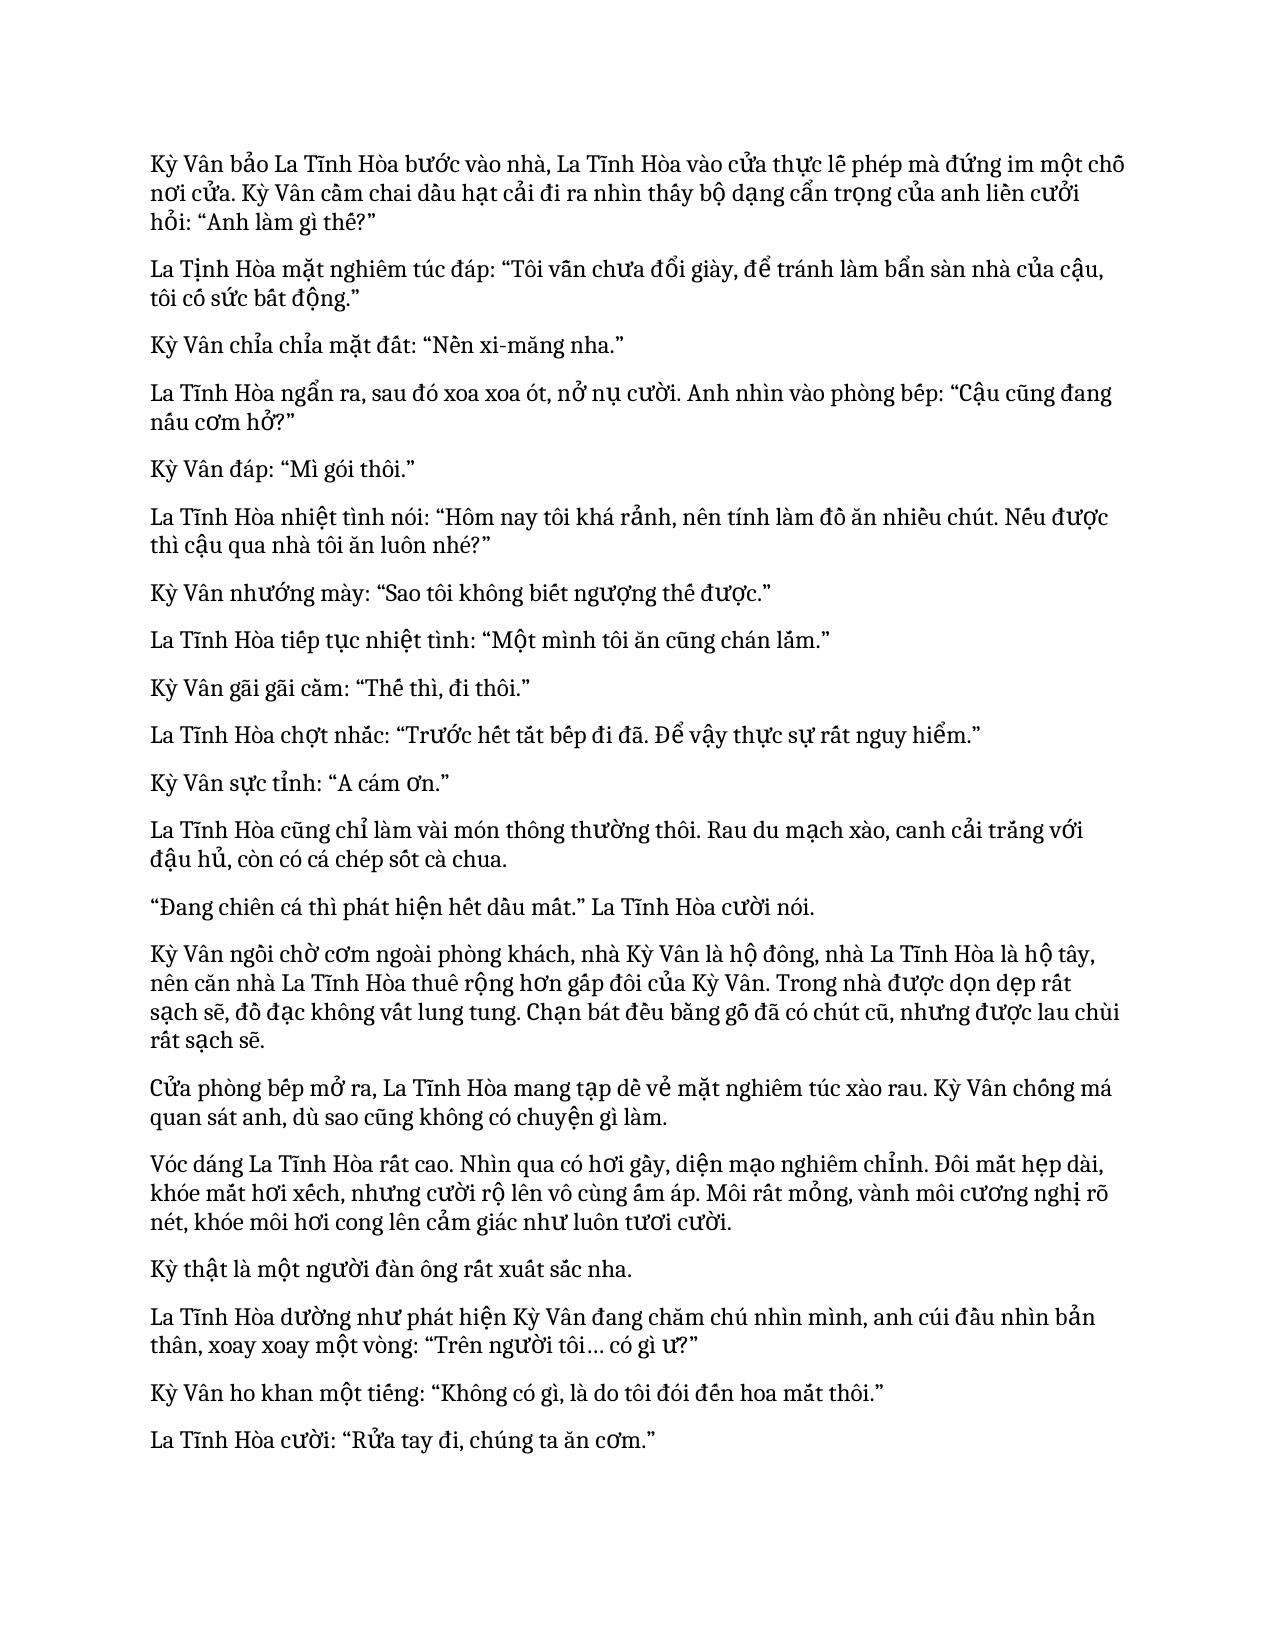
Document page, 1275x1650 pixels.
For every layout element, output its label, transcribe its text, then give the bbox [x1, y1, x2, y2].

text La Tĩnh Hòa chợt nhắc: “Trước hết tắt bếp đi đã. Để vậy thực sự rất nguy hiểm.” [150, 721, 1125, 750]
text La Tĩnh Hòa cũng chỉ làm vài món thông thường thôi. Rau du mạch xào, canh cải trắng với đậu hủ, còn có cá chép sốt cà chua. [150, 816, 1125, 874]
text Kỳ Vân sực tỉnh: “A cám ơn.” [150, 769, 1125, 797]
text Kỳ Vân gãi gãi cằm: “Thế thì, đi thôi.” [150, 674, 1125, 702]
text Kỳ Vân bảo La Tĩnh Hòa bước vào nhà, La Tĩnh Hòa vào cửa thực lễ phép mà đứng im một chỗ nơi cửa. Kỳ Vân cầm chai dầu hạt cải đi ra nhìn thấy bộ dạng cẩn trọng của anh liền cưởi hỏi: “Anh làm gì thế?” [150, 150, 1125, 236]
text La Tĩnh Hòa dường như phát hiện Kỳ Vân đang chăm chú nhìn mình, anh cúi đầu nhìn bản thân, xoay xoay một vòng: “Trên người tôi… có gì ư?” [150, 1302, 1125, 1360]
text “Đang chiên cá thì phát hiện hết dầu mất.” La Tĩnh Hòa cười nói. [150, 892, 1125, 921]
text Kỳ Vân ngồi chờ cơm ngoài phòng khách, nhà Kỳ Vân là hộ đông, nhà La Tĩnh Hòa là hộ tây, nên căn nhà La Tĩnh Hòa thuê rộng hơn gấp đôi của Kỳ Vân. Trong nhà được dọn dẹp rất sạch sẽ, đồ đạc không vất lung tung. Chạn bát đều bằng gỗ đã có chút cũ, nhưng được lau chùi rất sạch sẽ. [150, 940, 1125, 1055]
text Kỳ Vân chỉa chỉa mặt đất: “Nền xi-măng nha.” [150, 331, 1125, 360]
text Vóc dáng La Tĩnh Hòa rất cao. Nhìn qua có hơi gầy, diện mạo nghiêm chỉnh. Đôi mắt hẹp dài, khóe mắt hơi xếch, nhưng cười rộ lên vô cùng ấm áp. Môi rất mỏng, vành môi cương nghị rõ nét, khóe môi hơi cong lên cảm giác như luôn tươi cười. [150, 1150, 1125, 1236]
text Kỳ Vân đáp: “Mì gói thôi.” [150, 455, 1125, 484]
text Kỳ Vân nhướng mày: “Sao tôi không biết ngượng thế được.” [150, 579, 1125, 607]
text Cửa phòng bếp mở ra, La Tĩnh Hòa mang tạp dề vẻ mặt nghiêm túc xào rau. Kỳ Vân chống má quan sát anh, dù sao cũng không có chuyện gì làm. [150, 1074, 1125, 1131]
text La Tĩnh Hòa cười: “Rửa tay đi, chúng ta ăn cơm.” [150, 1426, 1125, 1455]
text La Tĩnh Hòa ngẩn ra, sau đó xoa xoa ót, nở nụ cười. Anh nhìn vào phòng bếp: “Cậu cũng đang nấu cơm hở?” [150, 379, 1125, 436]
text La Tĩnh Hòa tiếp tục nhiệt tình: “Một mình tôi ăn cũng chán lắm.” [150, 626, 1125, 655]
text Kỳ Vân ho khan một tiếng: “Không có gì, là do tôi đói đến hoa mắt thôi.” [150, 1379, 1125, 1407]
text Kỳ thật là một người đàn ông rất xuất sắc nha. [150, 1255, 1125, 1284]
text La Tịnh Hòa mặt nghiêm túc đáp: “Tôi vẫn chưa đổi giày, để tránh làm bẩn sàn nhà của cậu, tôi cố sức bất động.” [150, 255, 1125, 312]
text La Tĩnh Hòa nhiệt tình nói: “Hôm nay tôi khá rảnh, nên tính làm đồ ăn nhiều chút. Nếu được thì cậu qua nhà tôi ăn luôn nhé?” [150, 502, 1125, 560]
